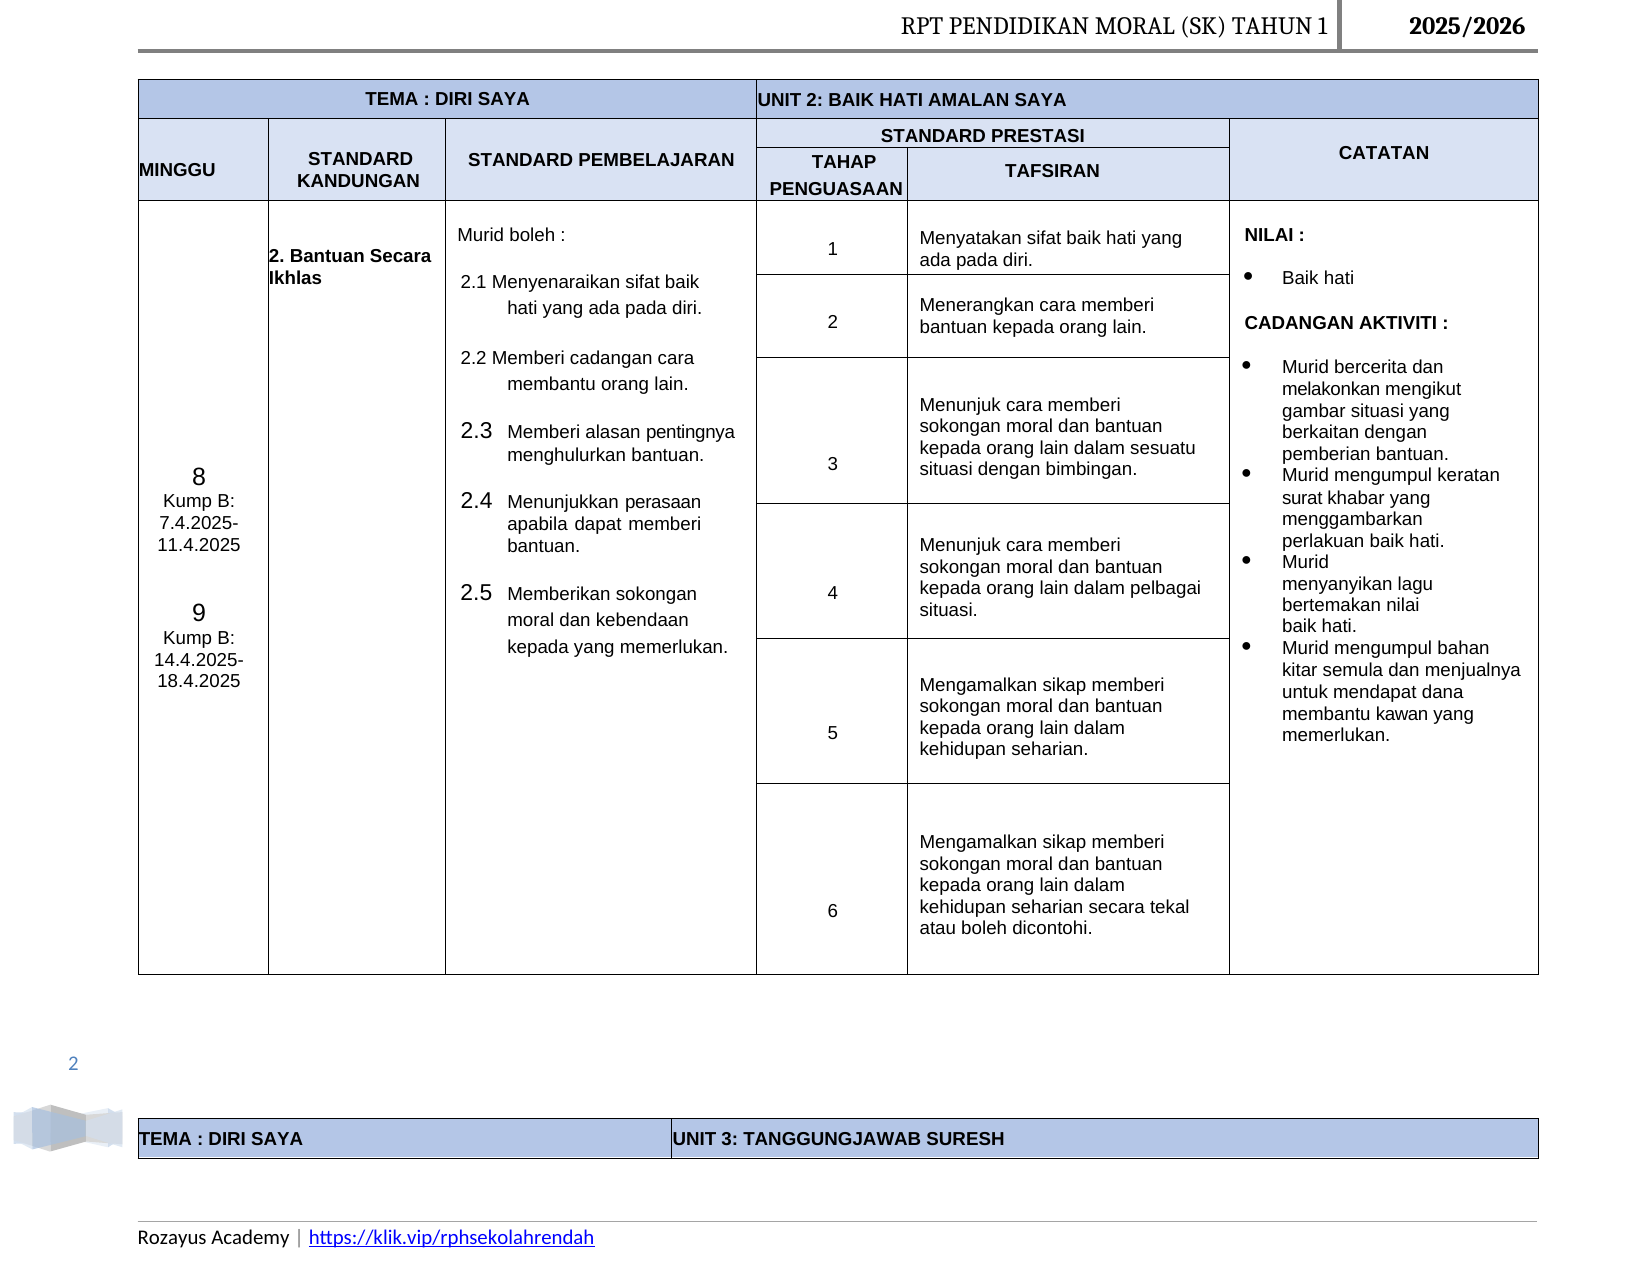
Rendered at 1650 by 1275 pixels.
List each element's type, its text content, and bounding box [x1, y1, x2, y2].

table_cell Menerangkan cara memberi bantuan kepada orang lain. [908, 275, 1229, 357]
table_cell NILAI : Baik hati CADANGAN AKTIVITI : Murid bercerita dan melakonkan mengikut gambar situasi yang berkaitan dengan pemberian bantuan. Murid mengumpul keratan surat khabar yang menggambarkan perlakuan baik hati. Murid menyanyikan lagu bertemakan nilai baik hati. Murid mengumpul bahan kitar semula dan menjualnya untuk mendapat dana membantu kawan yang memerlukan. [1230, 201, 1538, 973]
table_cell 8 Kump B: 7.4.2025-11.4.2025 9 Kump B: 14.4.2025-18.4.2025 [139, 201, 268, 973]
table_header TEMA : DIRI SAYA [139, 80, 756, 118]
table_cell 4 [757, 504, 907, 638]
table_header TEMA : DIRI SAYA [139, 1119, 671, 1157]
table_cell Mengamalkan sikap memberi sokongan moral dan bantuan kepada orang lain dalam kehidupan seharian secara tekal atau boleh dicontohi. [908, 784, 1229, 973]
table_cell Menunjuk cara memberi sokongan moral dan bantuan kepada orang lain dalam sesuatu situasi dengan bimbingan. [908, 358, 1229, 503]
table_cell 2 [757, 275, 907, 357]
table_cell STANDARD PRESTASI [757, 119, 1229, 147]
table_cell Mengamalkan sikap memberi sokongan moral dan bantuan kepada orang lain dalam kehidupan seharian. [908, 639, 1229, 783]
table_cell Menunjuk cara memberi sokongan moral dan bantuan kepada orang lain dalam pelbagai situasi. [908, 504, 1229, 638]
table_cell CATATAN [1230, 119, 1538, 200]
table_cell TAFSIRAN [908, 148, 1229, 200]
table_cell MINGGU [139, 119, 268, 200]
table_cell STANDARD PEMBELAJARAN [446, 119, 756, 200]
table_cell 6 [757, 784, 907, 973]
table_cell 3 [757, 358, 907, 503]
table_cell TAHAP PENGUASAAN [757, 148, 907, 200]
table_header UNIT 2: BAIK HATI AMALAN SAYA [757, 80, 1538, 118]
table_cell Murid boleh : 2.1 Menyenaraikan sifat baik hati yang ada pada diri. 2.2 Memberi cadangan cara membantu orang lain. Memberi alasan pentingnya menghulurkan bantuan. Menunjukkan perasaan apabila dapat memberi bantuan. Memberikan sokongan moral dan kebendaan kepada yang memerlukan. [446, 201, 756, 973]
table_header UNIT 3: TANGGUNGJAWAB SURESH [672, 1119, 1538, 1157]
table_cell 5 [757, 639, 907, 783]
table_cell STANDARD KANDUNGAN [269, 119, 445, 200]
table_cell 2. Bantuan Secara Ikhlas [269, 201, 445, 973]
table_cell Menyatakan sifat baik hati yang ada pada diri. [908, 201, 1229, 273]
table_cell 1 [757, 201, 907, 273]
